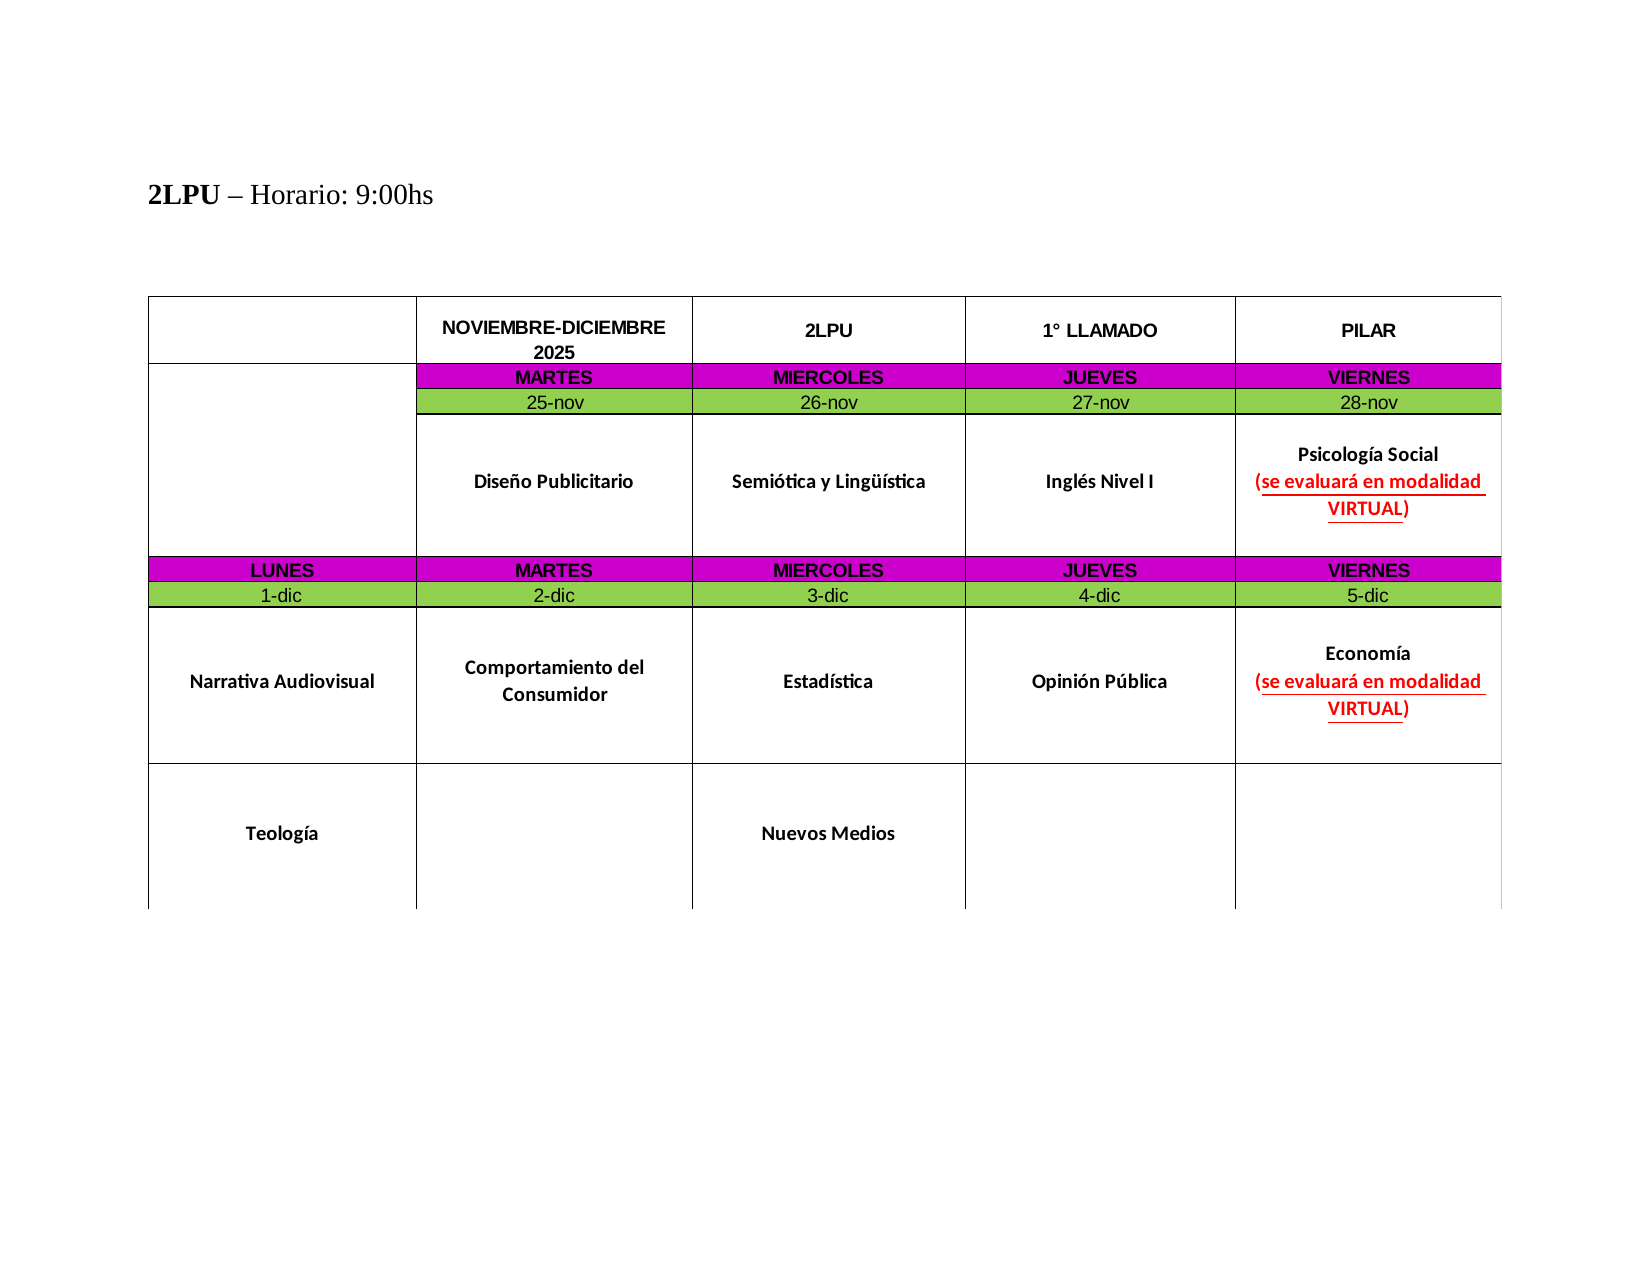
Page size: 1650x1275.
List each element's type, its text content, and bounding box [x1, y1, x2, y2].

text 2LPU – Horario: 9:00hs [148, 177, 1502, 211]
